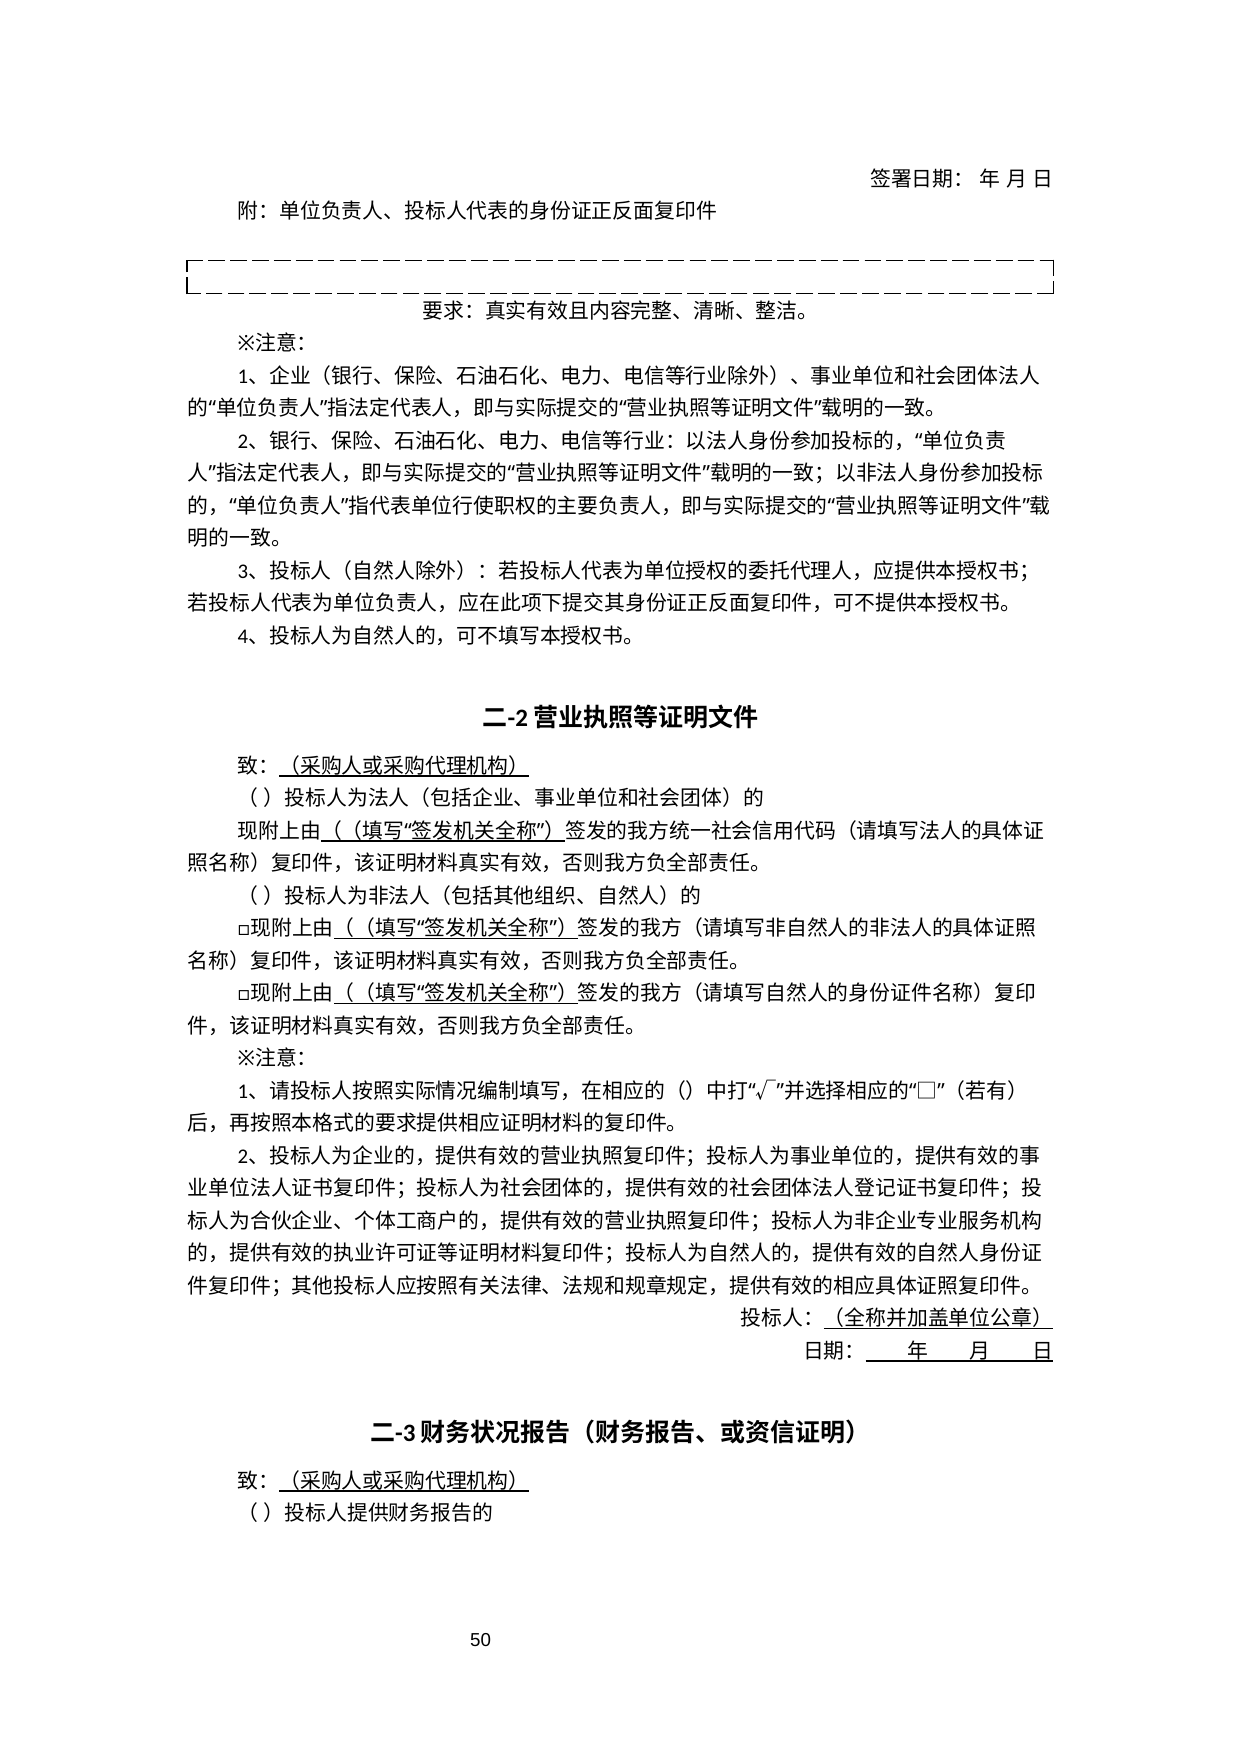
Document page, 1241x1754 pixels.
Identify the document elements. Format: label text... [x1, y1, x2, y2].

text 2、投标人为企业的，提供有效的营业执照复印件；投标人为事业单位的，提供有效的事业单位法人证书复印件；投标人为社会团体的，提供有效的社会团体法人登记证书复印件；投标人为合伙企业、个体工商户的，提供有效的营业执照复印件；投标人为非企业专业服务机构的，提供有效的执业许可证等证明材料复印件；投标人为自然人的，提供有效的自然人身份证件复印件；其他投标人应按照有关法律、法规和规章规定，提供有效的相应具体证照复印件。 [187, 1139, 1053, 1302]
text ※注意： [187, 1042, 1053, 1074]
text 致：（采购人或采购代理机构） [187, 749, 1053, 782]
text 4、投标人为自然人的，可不填写本授权书。 [187, 619, 1053, 652]
text 3、投标人（自然人除外）：若投标人代表为单位授权的委托代理人，应提供本授权书；若投标人代表为单位负责人，应在此项下提交其身份证正反面复印件，可不提供本授权书。 [187, 554, 1053, 619]
text 签署日期： 年 月 日 [187, 162, 1053, 194]
text 现附上由（（填写“签发机关全称”）签发的我方统一社会信用代码（请填写法人的具体证照名称）复印件，该证明材料真实有效，否则我方负全部责任。 [187, 814, 1053, 879]
text 1、企业（银行、保险、石油石化、电力、电信等行业除外）、事业单位和社会团体法人的“单位负责人”指法定代表人，即与实际提交的“营业执照等证明文件”载明的一致。 [187, 359, 1053, 424]
text 1、请投标人按照实际情况编制填写，在相应的（）中打“√”并选择相应的“□”（若有）后，再按照本格式的要求提供相应证明材料的复印件。 [187, 1074, 1053, 1139]
text □现附上由（（填写“签发机关全称”）签发的我方（请填写非自然人的非法人的具体证照名称）复印件，该证明材料真实有效，否则我方负全部责任。 [187, 912, 1053, 977]
text 日期： 年 月 日 [187, 1334, 1053, 1367]
text 二-2营业执照等证明文件 [187, 684, 1053, 749]
text 投标人：（全称并加盖单位公章） [187, 1302, 1053, 1334]
text 附：单位负责人、投标人代表的身份证正反面复印件 [187, 194, 1053, 227]
text （ ）投标人提供财务报告的 [187, 1497, 1053, 1529]
text 致：（采购人或采购代理机构） [187, 1464, 1053, 1497]
text 要求：真实有效且内容完整、清晰、整洁。 [187, 294, 1053, 327]
text □现附上由（（填写“签发机关全称”）签发的我方（请填写自然人的身份证件名称）复印件，该证明材料真实有效，否则我方负全部责任。 [187, 977, 1053, 1042]
text （ ）投标人为法人（包括企业、事业单位和社会团体）的 [187, 782, 1053, 814]
text （ ）投标人为非法人（包括其他组织、自然人）的 [187, 879, 1053, 912]
text ※注意： [187, 327, 1053, 359]
text 二-3财务状况报告（财务报告、或资信证明） [187, 1399, 1053, 1464]
text 2、银行、保险、石油石化、电力、电信等行业：以法人身份参加投标的，“单位负责人”指法定代表人，即与实际提交的“营业执照等证明文件”载明的一致；以非法人身份参加投标的，“单位负责人”指代表单位行使职权的主要负责人，即与实际提交的“营业执照等证明文件”载明的一致。 [187, 424, 1053, 554]
